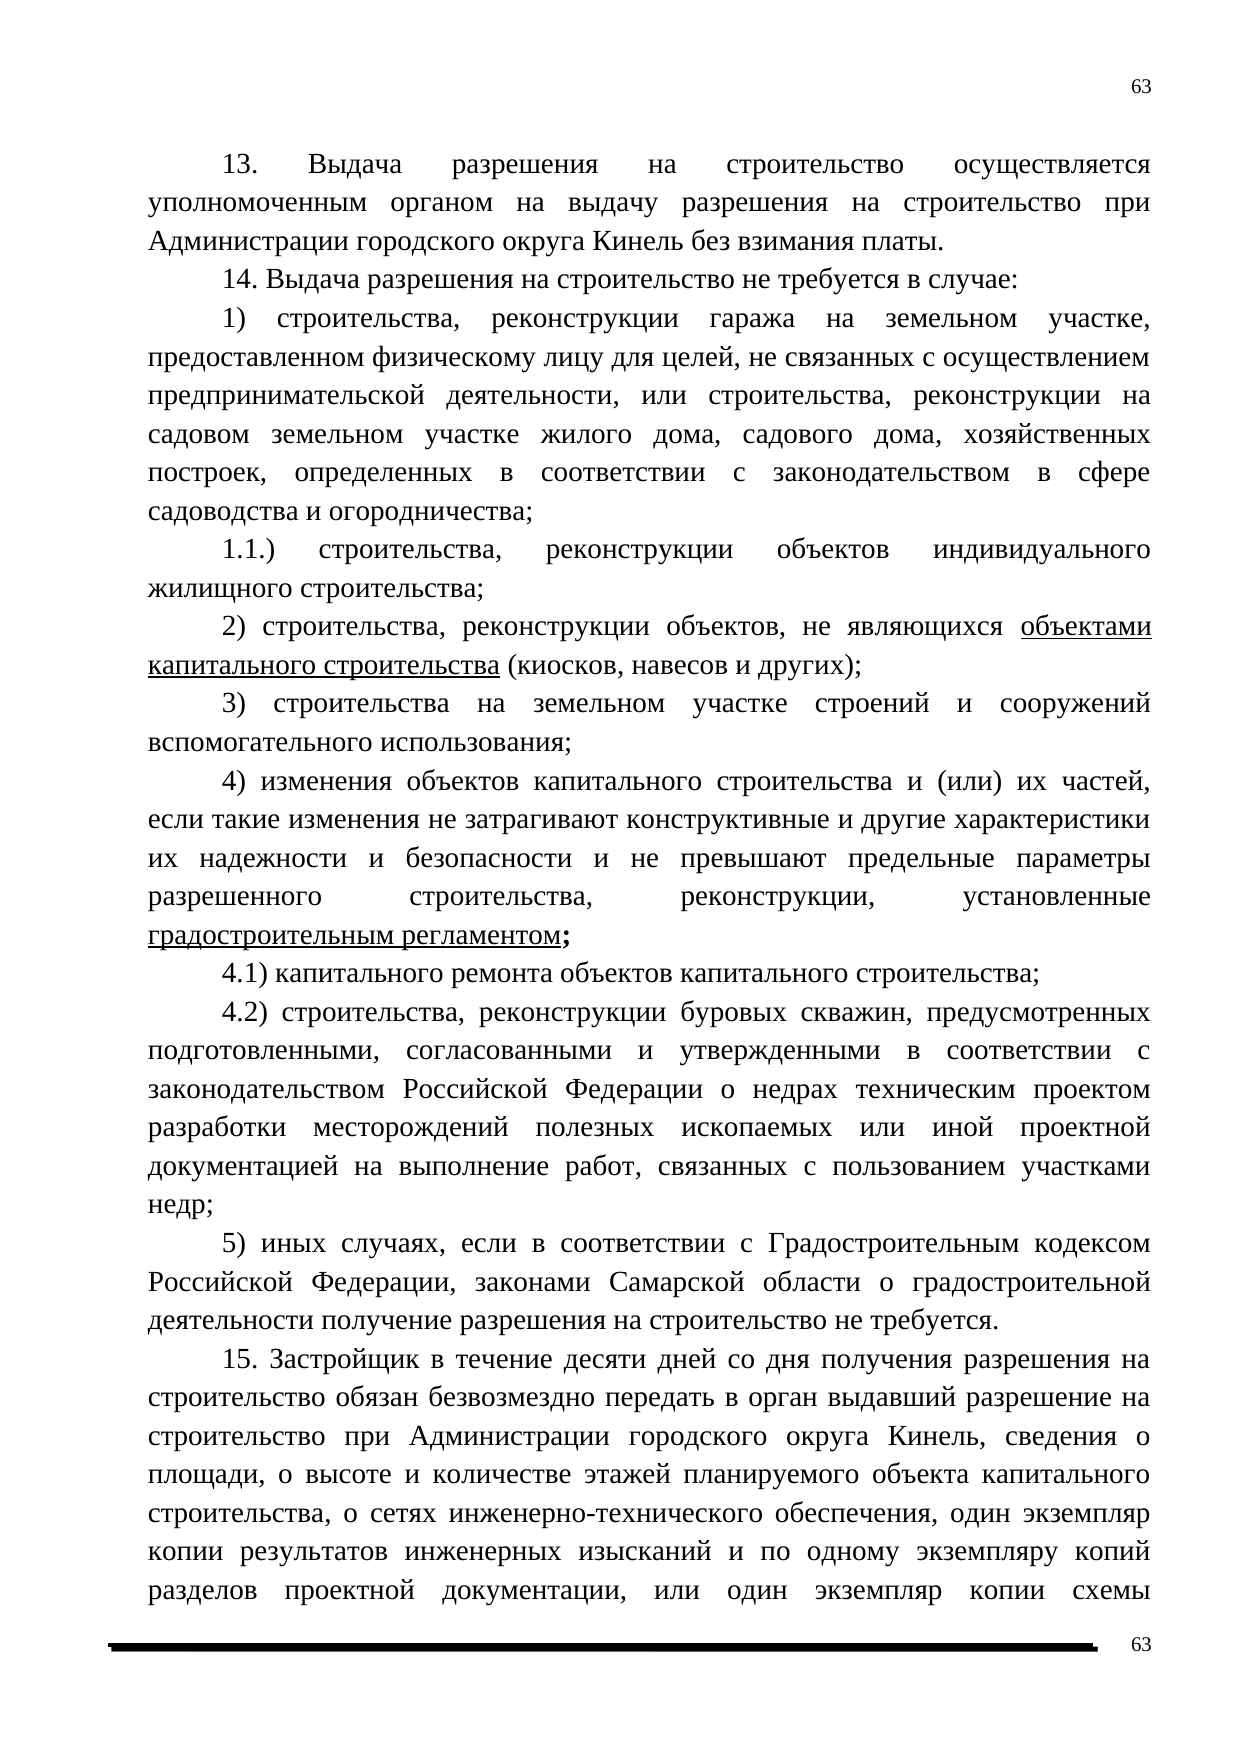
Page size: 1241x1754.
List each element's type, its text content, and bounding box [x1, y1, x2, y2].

text 14. Выдача разрешения на строительство не требуется в случае: [148, 262, 1152, 295]
text 3) строительства на земельном участке строений и сооружений вспомогательного использования; [148, 686, 1152, 758]
text 5) иных случаях, если в соответствии с Градостроительным кодексом Российской Федерации, законами Самарской области о градостроительной деятельности получение разрешения на строительство не требуется. [148, 1225, 1152, 1336]
text 1) строительства, реконструкции гаража на земельном участке, предоставленном физическому лицу для целей, не связанных с осуществлением предпринимательской деятельности, или строительства, реконструкции на садовом земельном участке жилого дома, садового дома, хозяйственных построек, определенных в соответствии с законодательством в сфере садоводства и огородничества; [148, 300, 1152, 526]
text 13. Выдача разрешения на строительство осуществляется уполномоченным органом на выдачу разрешения на строительство при Администрации городского округа Кинель без взимания платы. [148, 146, 1152, 257]
text 1.1.) строительства, реконструкции объектов индивидуального жилищного строительства; [148, 531, 1152, 603]
text 4.2) строительства, реконструкции буровых скважин, предусмотренных подготовленными, согласованными и утвержденными в соответствии с законодательством Российской Федерации о недрах техническим проектом разработки месторождений полезных ископаемых или иной проектной документацией на выполнение работ, связанных с пользованием участками недр; [148, 994, 1152, 1220]
text 4.1) капитального ремонта объектов капитального строительства; [148, 955, 1152, 989]
text 2) строительства, реконструкции объектов, не являющихся объектами капитального строительства (киосков, навесов и других); [148, 608, 1152, 681]
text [148, 1341, 1152, 1606]
text 4) изменения объектов капитального строительства и (или) их частей, если такие изменения не затрагивают конструктивные и другие характеристики их надежности и безопасности и не превышают предельные параметры разрешенного строительства, реконструкции, установленные градостроительным регламентом; [148, 763, 1152, 950]
